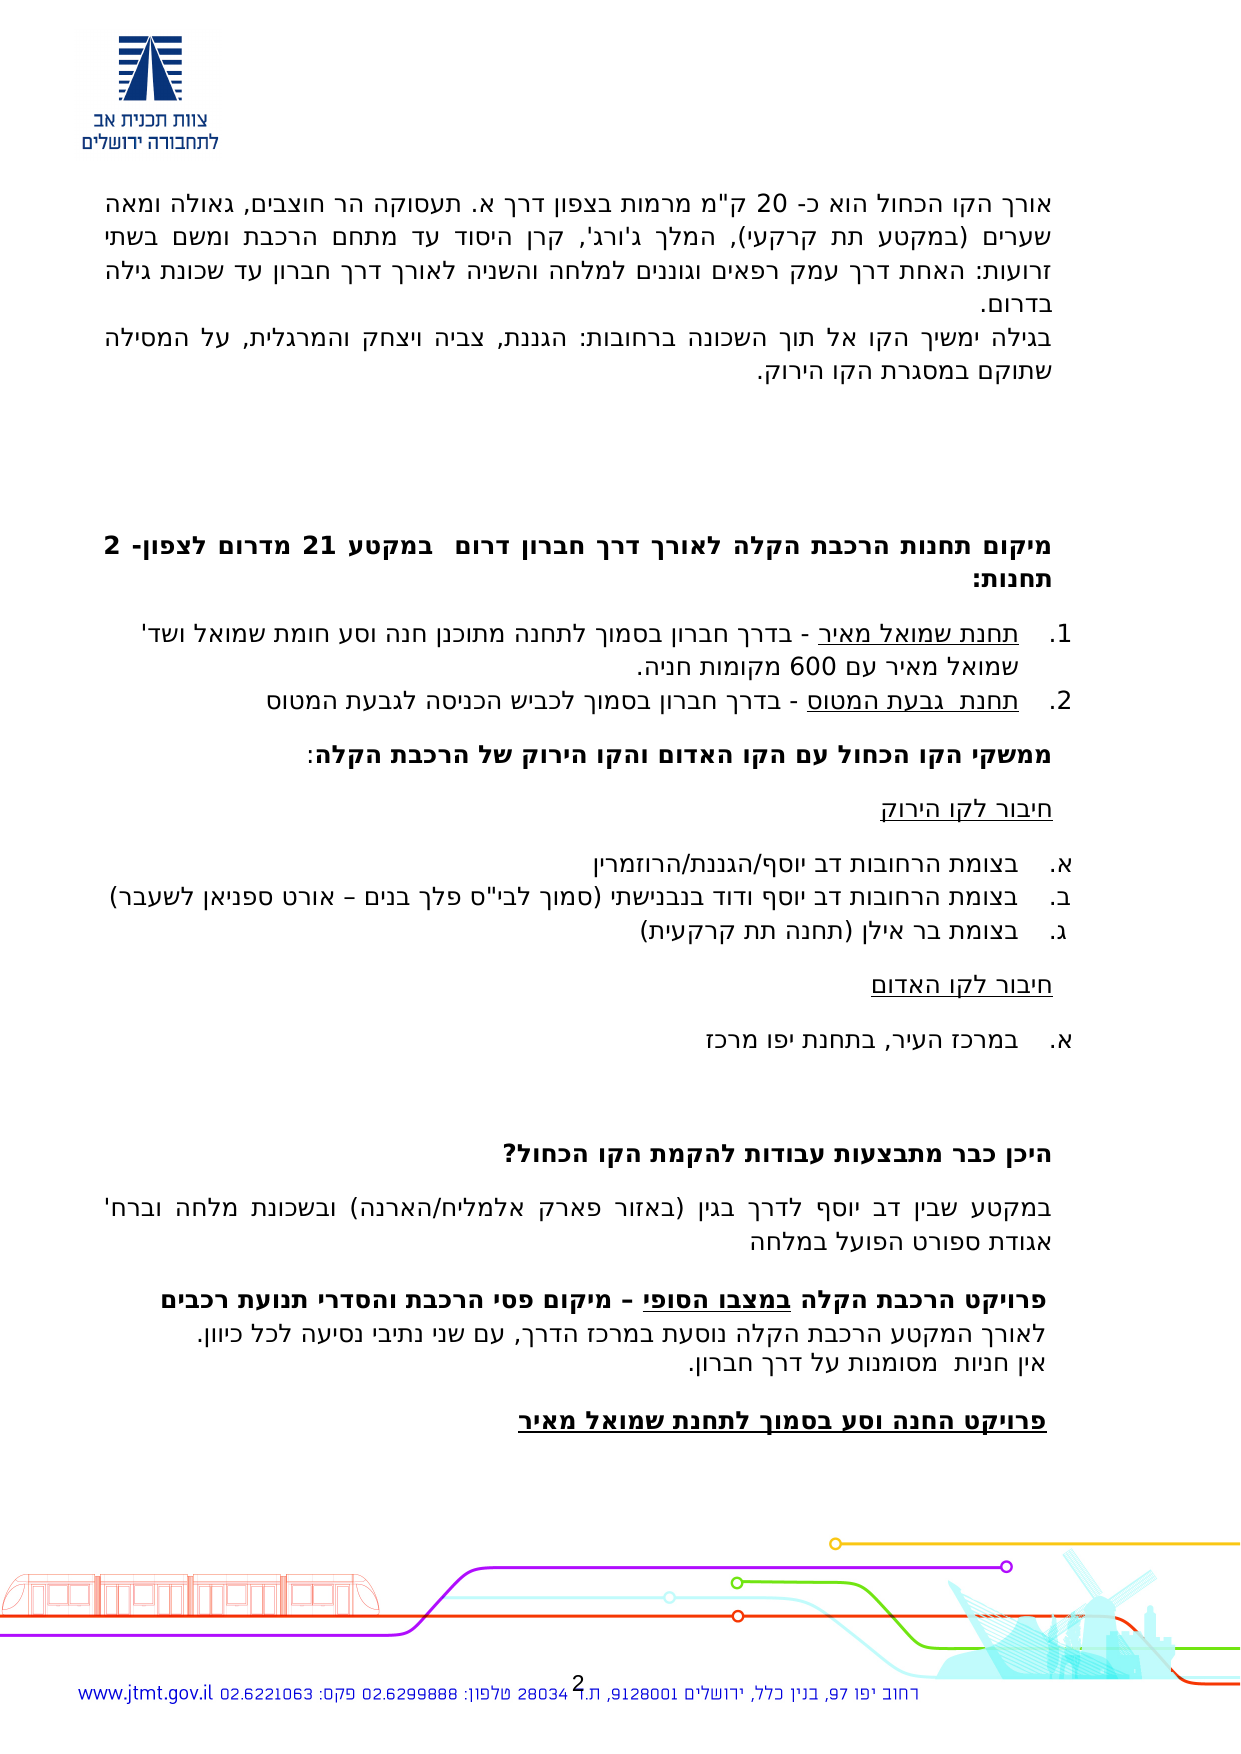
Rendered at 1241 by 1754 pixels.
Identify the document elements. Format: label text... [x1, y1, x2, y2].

list תחנת גבעת המטוס - בדרך חברון בסמוך לכביש הכניסה לגבעת המטוס [103, 686, 1048, 715]
text חיבור לקו הירוק [103, 795, 1053, 824]
text אורך הקו הכחול הוא כ- 20 ק"מ מרמות בצפון דרך א. תעסוקה הר חוצבים, גאולה ומאה שערים (במקטע תת קרקעי), המלך ג'ורג', קרן היסוד עד מתחם הרכבת ומשם בשתי זרועות: האחת דרך עמק רפאים וגוננים למלחה והשניה לאורך דרך חברון עד שכונת גילה בדרום. [103, 189, 1053, 319]
list תחנת שמואל מאיר - בדרך חברון בסמוך לתחנה מתוכנן חנה וסע חומת שמואל ושד' שמואל מאיר עם 600 מקומות חניה. [103, 619, 1048, 682]
text היכן כבר מתבצעות עבודות להקמת הקו הכחול? [103, 1139, 1053, 1168]
list בצומת הרחובות דב יוסף/הגננת/הרוזמרין [103, 849, 1048, 878]
picture [73, 29, 223, 161]
list במרכז העיר, בתחנת יפו מרכז [103, 1025, 1048, 1054]
text פרויקט הרכבת הקלה במצבו הסופי – מיקום פסי הרכבת והסדרי תנועת רכבים [103, 1286, 1047, 1315]
text לאורך המקטע הרכבת הקלה נוסעת במרכז הדרך, עם שני נתיבי נסיעה לכל כיוון. [103, 1319, 1048, 1348]
text חיבור לקו האדום [103, 971, 1053, 1000]
list בצומת בר אילן (תחנה תת קרקעית) [103, 916, 1048, 945]
text פרויקט החנה וסע בסמוך לתחנת שמואל מאיר [103, 1406, 1048, 1436]
text ממשקי הקו הכחול עם הקו האדום והקו הירוק של הרכבת הקלה: [103, 740, 1053, 769]
text בגילה ימשיך הקו אל תוך השכונה ברחובות: הגננת, צביה ויצחק והמרגלית, על המסילה שתוקם במסגרת הקו הירוק. [103, 323, 1053, 386]
picture [0, 1474, 1241, 1754]
text אין חניות מסומנות על דרך חברון. [103, 1348, 1048, 1378]
text במקטע שבין דב יוסף לדרך בגין (באזור פארק אלמליח/הארנה) ובשכונת מלחה וברח' אגודת ספורט הפועל במלחה [103, 1194, 1053, 1256]
list בצומת הרחובות דב יוסף ודוד בנבנישתי (סמוך לבי"ס פלך בנים – אורט ספניאן לשעבר) [103, 883, 1048, 912]
text מיקום תחנות הרכבת הקלה לאורך דרך חברון דרום במקטע 21 מדרום לצפון- 2 תחנות: [103, 531, 1053, 594]
